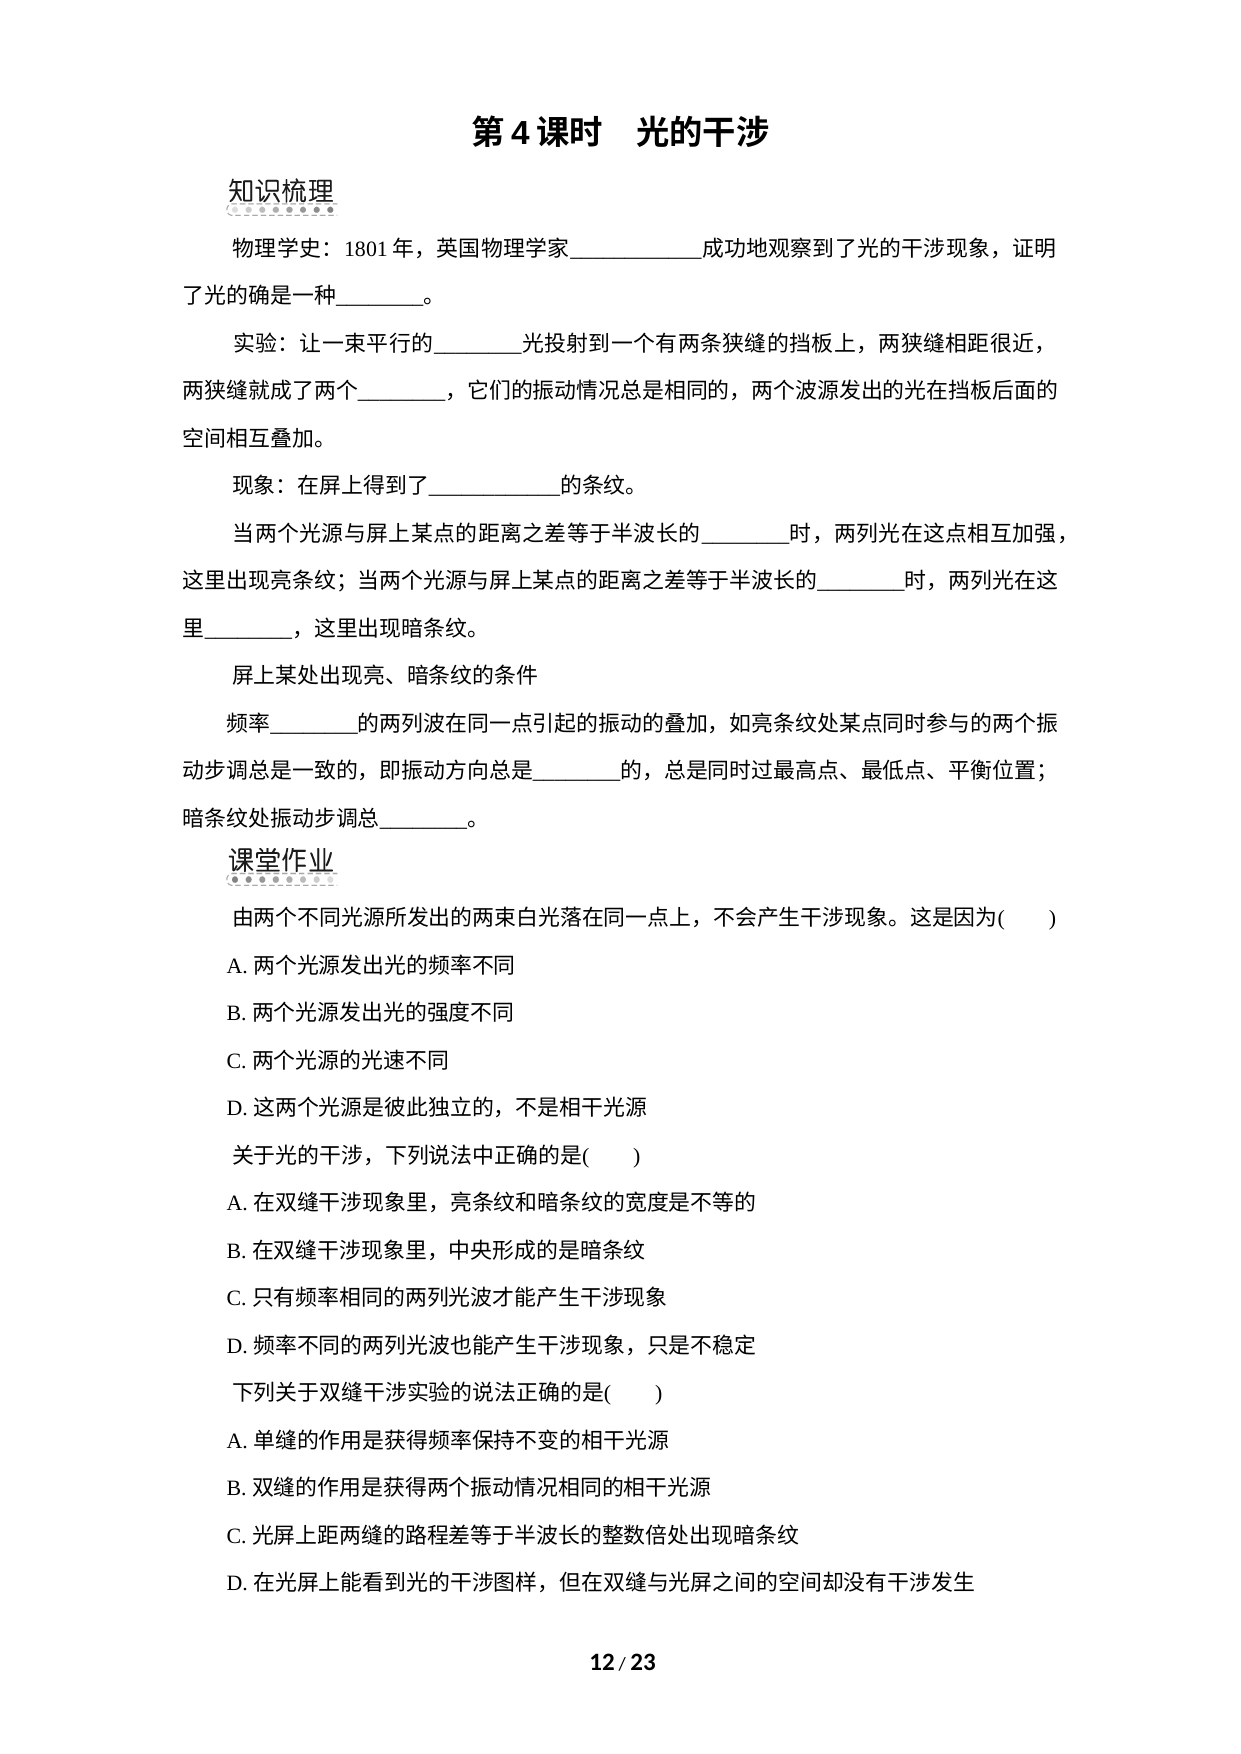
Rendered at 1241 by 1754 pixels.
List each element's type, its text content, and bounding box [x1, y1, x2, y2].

text 当两个光源与屏上某点的距离之差等于半波长的________时，两列光在这点相互加强，这里出现亮条纹；当两个光源与屏上某点的距离之差等于半波长的________时，两列光在这里________，这里出现暗条纹。 [183, 516, 1058, 642]
text C. 只有频率相同的两列光波才能产生干涉现象 [183, 1280, 1058, 1312]
text 由两个不同光源所发出的两束白光落在同一点上，不会产生干涉现象。这是因为( ) [183, 900, 1058, 932]
text 实验：让一束平行的________光投射到一个有两条狭缝的挡板上，两狭缝相距很近，两狭缝就成了两个________，它们的振动情况总是相同的，两个波源发出的光在挡板后面的空间相互叠加。 [183, 326, 1058, 452]
text 物理学史：1801年，英国物理学家____________成功地观察到了光的干涉现象，证明了光的确是一种________。 [183, 231, 1058, 310]
text 屏上某处出现亮、暗条纹的条件 [183, 658, 1058, 690]
text A. 两个光源发出光的频率不同 [183, 948, 1058, 979]
picture [226, 178, 338, 216]
text D. 频率不同的两列光波也能产生干涉现象，只是不稳定 [183, 1328, 1058, 1359]
text C. 光屏上距两缝的路程差等于半波长的整数倍处出现暗条纹 [183, 1518, 1058, 1549]
text 频率________的两列波在同一点引起的振动的叠加，如亮条纹处某点同时参与的两个振动步调总是一致的，即振动方向总是________的，总是同时过最高点、最低点、平衡位置；暗条纹处振动步调总________。 [183, 706, 1058, 832]
text 现象：在屏上得到了____________的条纹。 [183, 468, 1058, 500]
text 关于光的干涉，下列说法中正确的是( ) [183, 1138, 1058, 1169]
text A. 单缝的作用是获得频率保持不变的相干光源 [183, 1423, 1058, 1454]
picture [226, 848, 338, 886]
text C. 两个光源的光速不同 [183, 1043, 1058, 1074]
subtitle 第4课时 光的干涉 [183, 106, 1058, 154]
text B. 双缝的作用是获得两个振动情况相同的相干光源 [183, 1470, 1058, 1502]
text B. 两个光源发出光的强度不同 [183, 995, 1058, 1027]
text D. 这两个光源是彼此独立的，不是相干光源 [183, 1090, 1058, 1122]
text D. 在光屏上能看到光的干涉图样，但在双缝与光屏之间的空间却没有干涉发生 [183, 1565, 1058, 1597]
text 下列关于双缝干涉实验的说法正确的是( ) [183, 1375, 1058, 1407]
text B. 在双缝干涉现象里，中央形成的是暗条纹 [183, 1233, 1058, 1264]
text A. 在双缝干涉现象里，亮条纹和暗条纹的宽度是不等的 [183, 1185, 1058, 1217]
